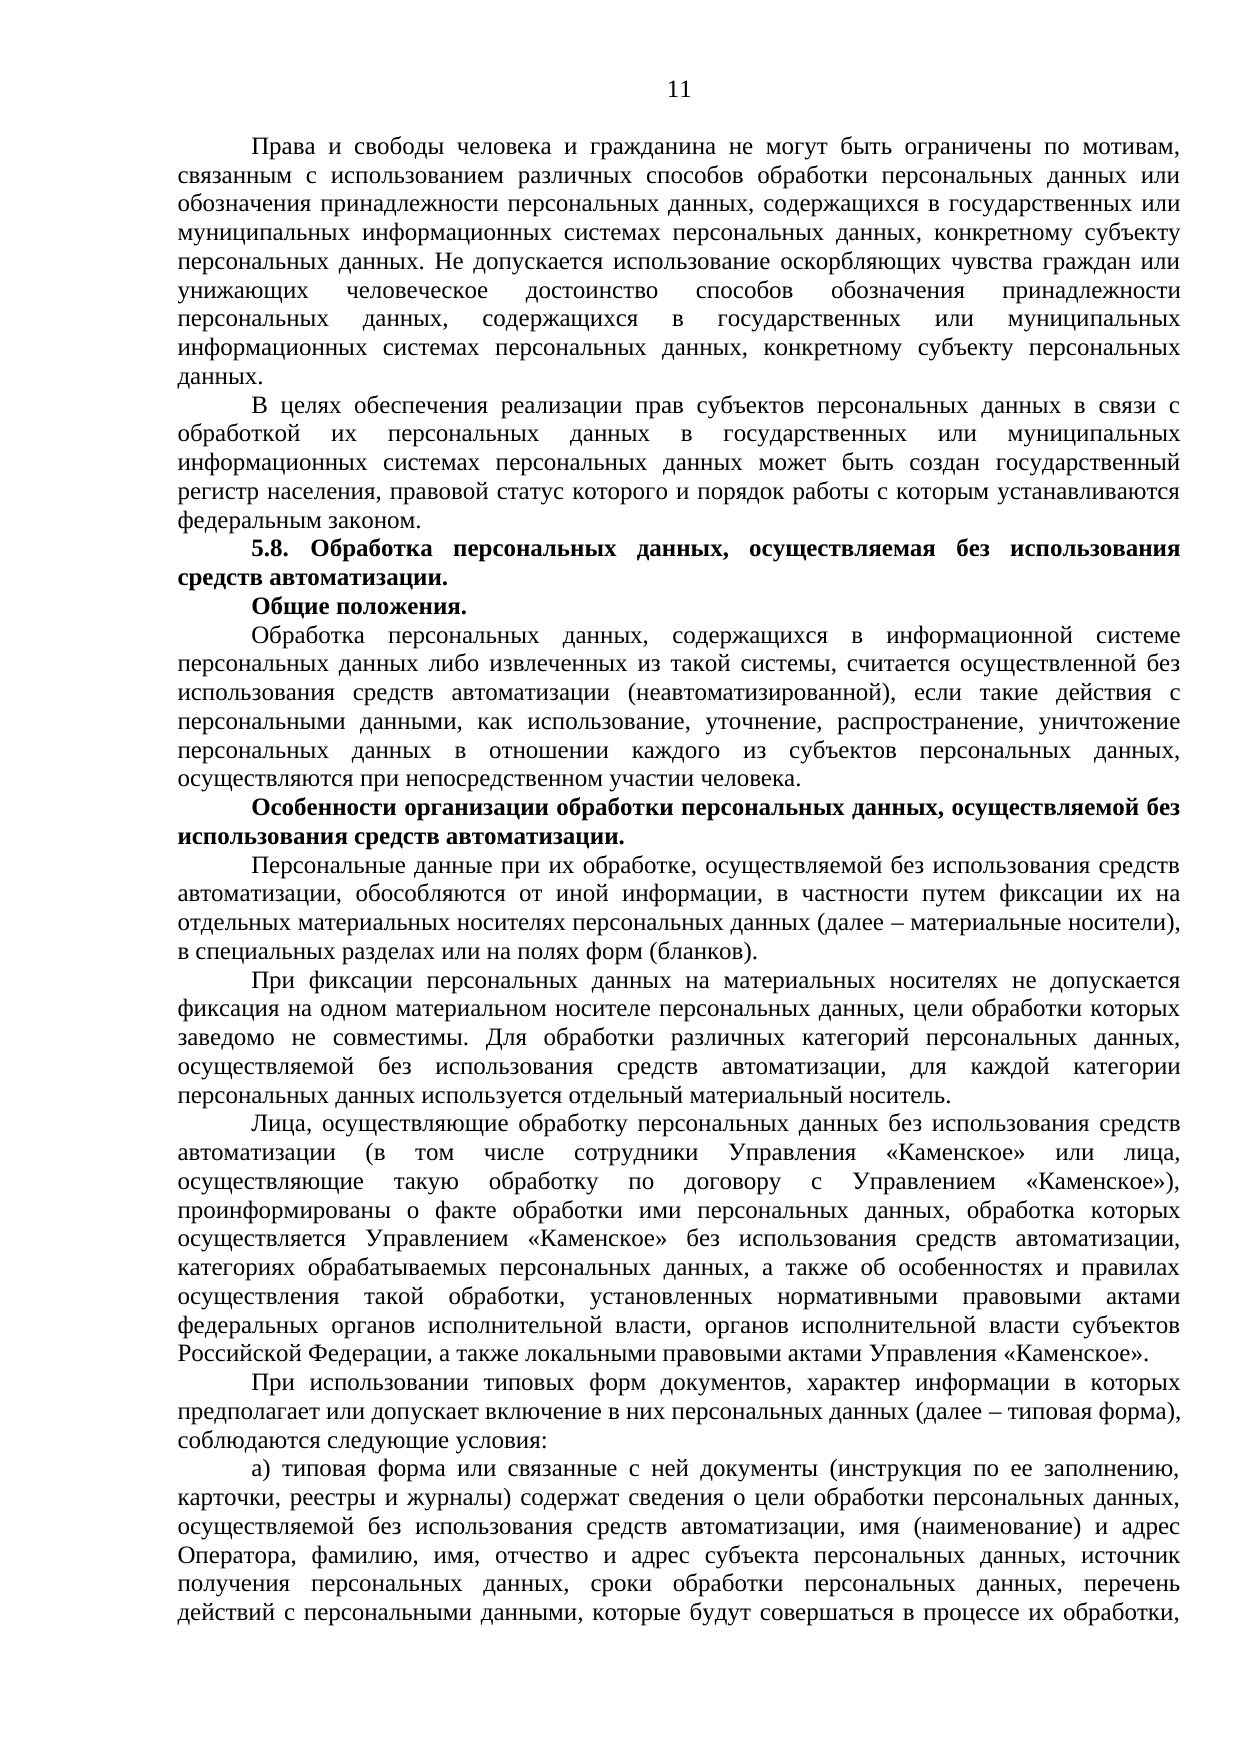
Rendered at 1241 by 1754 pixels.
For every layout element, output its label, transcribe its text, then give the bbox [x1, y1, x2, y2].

text Особенности организации обработки персональных данных, осуществляемой без использования средств автоматизации. [177, 792, 1181, 850]
list Права и свободы человека и гражданина не могут быть ограничены по мотивам, связанным с использованием различных способов обработки персональных данных или обозначения принадлежности персональных данных, содержащихся в государственных или муниципальных информационных системах персональных данных, конкретному субъекту персональных данных. Не допускается использование оскорбляющих чувства граждан или унижающих человеческое достоинство способов обозначения принадлежности персональных данных, содержащихся в государственных или муниципальных информационных системах персональных данных, конкретному субъекту персональных данных. [177, 131, 1181, 390]
text Персональные данные при их обработке, осуществляемой без использования средств автоматизации, обособляются от иной информации, в частности путем фиксации их на отдельных материальных носителях персональных данных (далее – материальные носители), в специальных разделах или на полях форм (бланков). [177, 850, 1181, 965]
text При использовании типовых форм документов, характер информации в которых предполагает или допускает включение в них персональных данных (далее – типовая форма), соблюдаются следующие условия: [177, 1367, 1181, 1453]
list Обработка персональных данных, осуществляемая без использования средств автоматизации. [177, 533, 1181, 591]
text Лица, осуществляющие обработку персональных данных без использования средств автоматизации (в том числе сотрудники Управления «Каменское» или лица, осуществляющие такую обработку по договору с Управлением «Каменское»), проинформированы о факте обработки ими персональных данных, обработка которых осуществляется Управлением «Каменское» без использования средств автоматизации, категориях обрабатываемых персональных данных, а также об особенностях и правилах осуществления такой обработки, установленных нормативными правовыми актами федеральных органов исполнительной власти, органов исполнительной власти субъектов Российской Федерации, а также локальными правовыми актами Управления «Каменское». [177, 1108, 1181, 1367]
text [177, 1453, 1181, 1626]
text Обработка персональных данных, содержащихся в информационной системе персональных данных либо извлеченных из такой системы, считается осуществленной без использования средств автоматизации (неавтоматизированной), если такие действия с персональными данными, как использование, уточнение, распространение, уничтожение персональных данных в отношении каждого из субъектов персональных данных, осуществляются при непосредственном участии человека. [177, 620, 1181, 792]
list В целях обеспечения реализации прав субъектов персональных данных в связи с обработкой их персональных данных в государственных или муниципальных информационных системах персональных данных может быть создан государственный регистр населения, правовой статус которого и порядок работы с которым устанавливаются федеральным законом. [177, 390, 1181, 533]
text При фиксации персональных данных на материальных носителях не допускается фиксация на одном материальном носителе персональных данных, цели обработки которых заведомо не совместимы. Для обработки различных категорий персональных данных, осуществляемой без использования средств автоматизации, для каждой категории персональных данных используется отдельный материальный носитель. [177, 965, 1181, 1108]
text Общие положения. [251, 591, 1181, 620]
